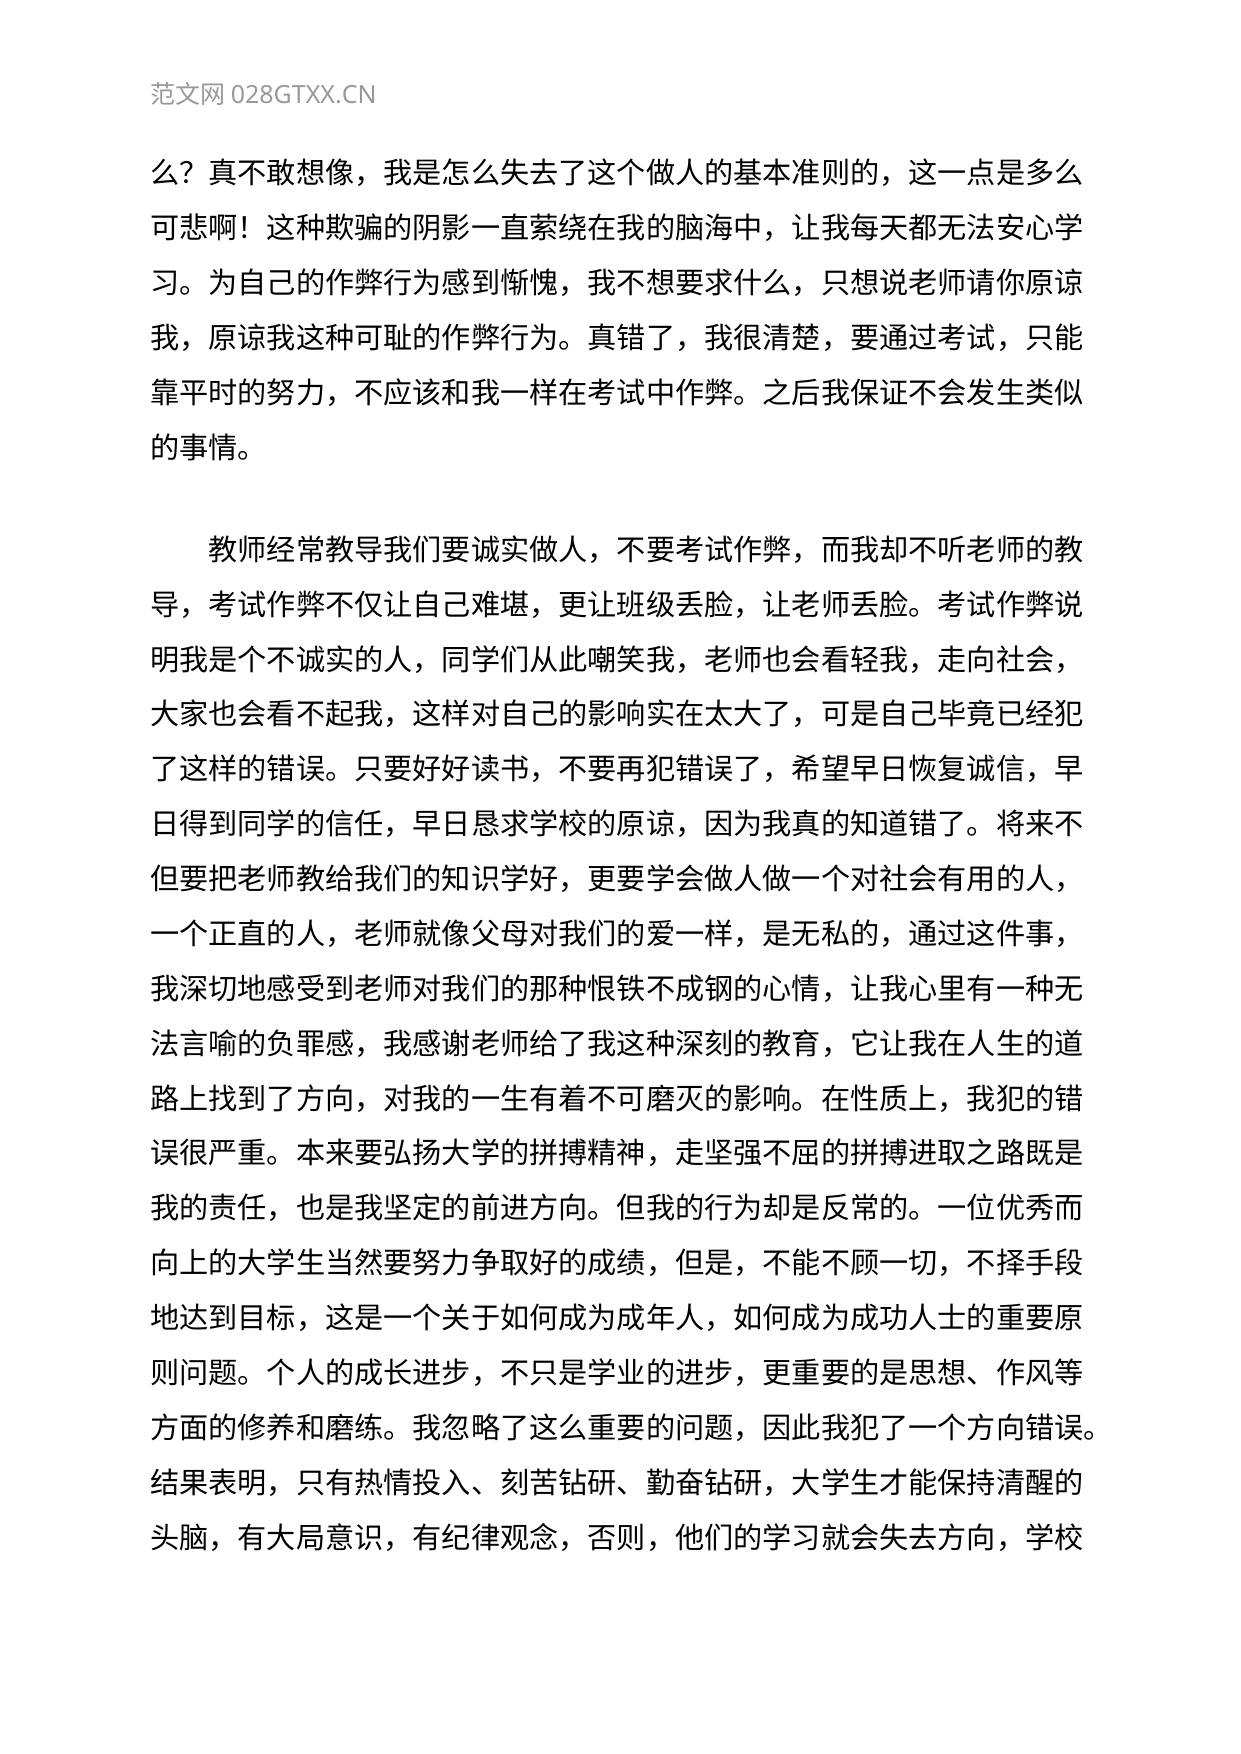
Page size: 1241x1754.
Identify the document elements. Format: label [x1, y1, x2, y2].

text [150, 526, 1090, 1557]
text [150, 150, 1090, 467]
